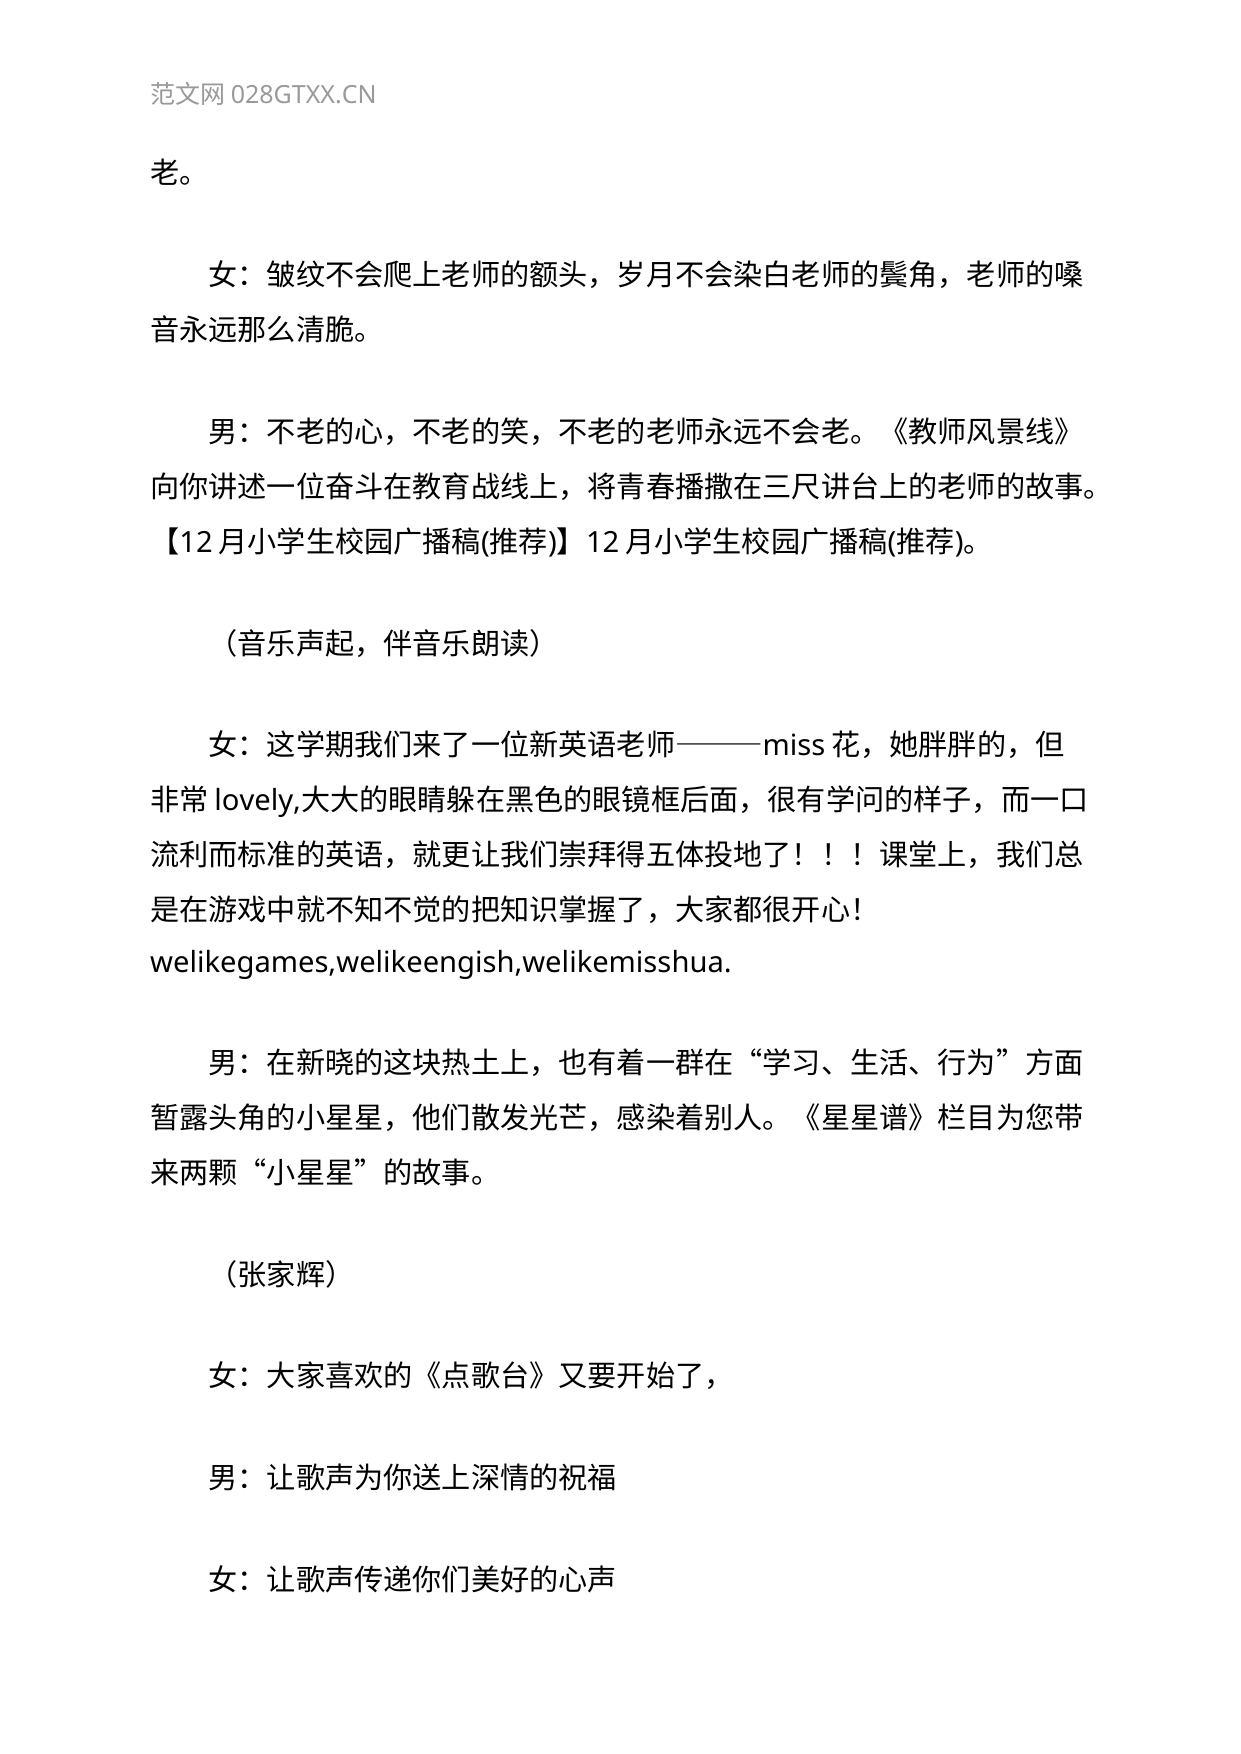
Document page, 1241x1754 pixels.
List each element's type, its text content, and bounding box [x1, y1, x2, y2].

text 女：皱纹不会爬上老师的额头，岁月不会染白老师的鬓角，老师的嗓音永远那么清脆。 [150, 252, 1090, 349]
text 女：让歌声传递你们美好的心声 [150, 1556, 1090, 1599]
text 男：在新晓的这块热土上，也有着一群在“学习、生活、行为”方面暂露头角的小星星，他们散发光芒，感染着别人。《星星谱》栏目为您带来两颗“小星星”的故事。 [150, 1039, 1090, 1192]
text （张家辉） [150, 1251, 1090, 1293]
text （音乐声起，伴音乐朗读） [150, 620, 1090, 662]
text 女：大家喜欢的《点歌台》又要开始了， [150, 1353, 1090, 1395]
text 女：这学期我们来了一位新英语老师———miss花，她胖胖的，但非常lovely,大大的眼睛躲在黑色的眼镜框后面，很有学问的样子，而一口流利而标准的英语，就更让我们崇拜得五体投地了！！！课堂上，我们总是在游戏中就不知不觉的把知识掌握了，大家都很开心！welikegames,welikeengish,welikemisshua. [150, 722, 1090, 981]
text 男：让歌声为你送上深情的祝福 [150, 1454, 1090, 1497]
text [150, 150, 1090, 192]
text 男：不老的心，不老的笑，不老的老师永远不会老。《教师风景线》向你讲述一位奋斗在教育战线上，将青春播撒在三尺讲台上的老师的故事。【12月小学生校园广播稿(推荐)】12月小学生校园广播稿(推荐)。 [150, 408, 1090, 561]
